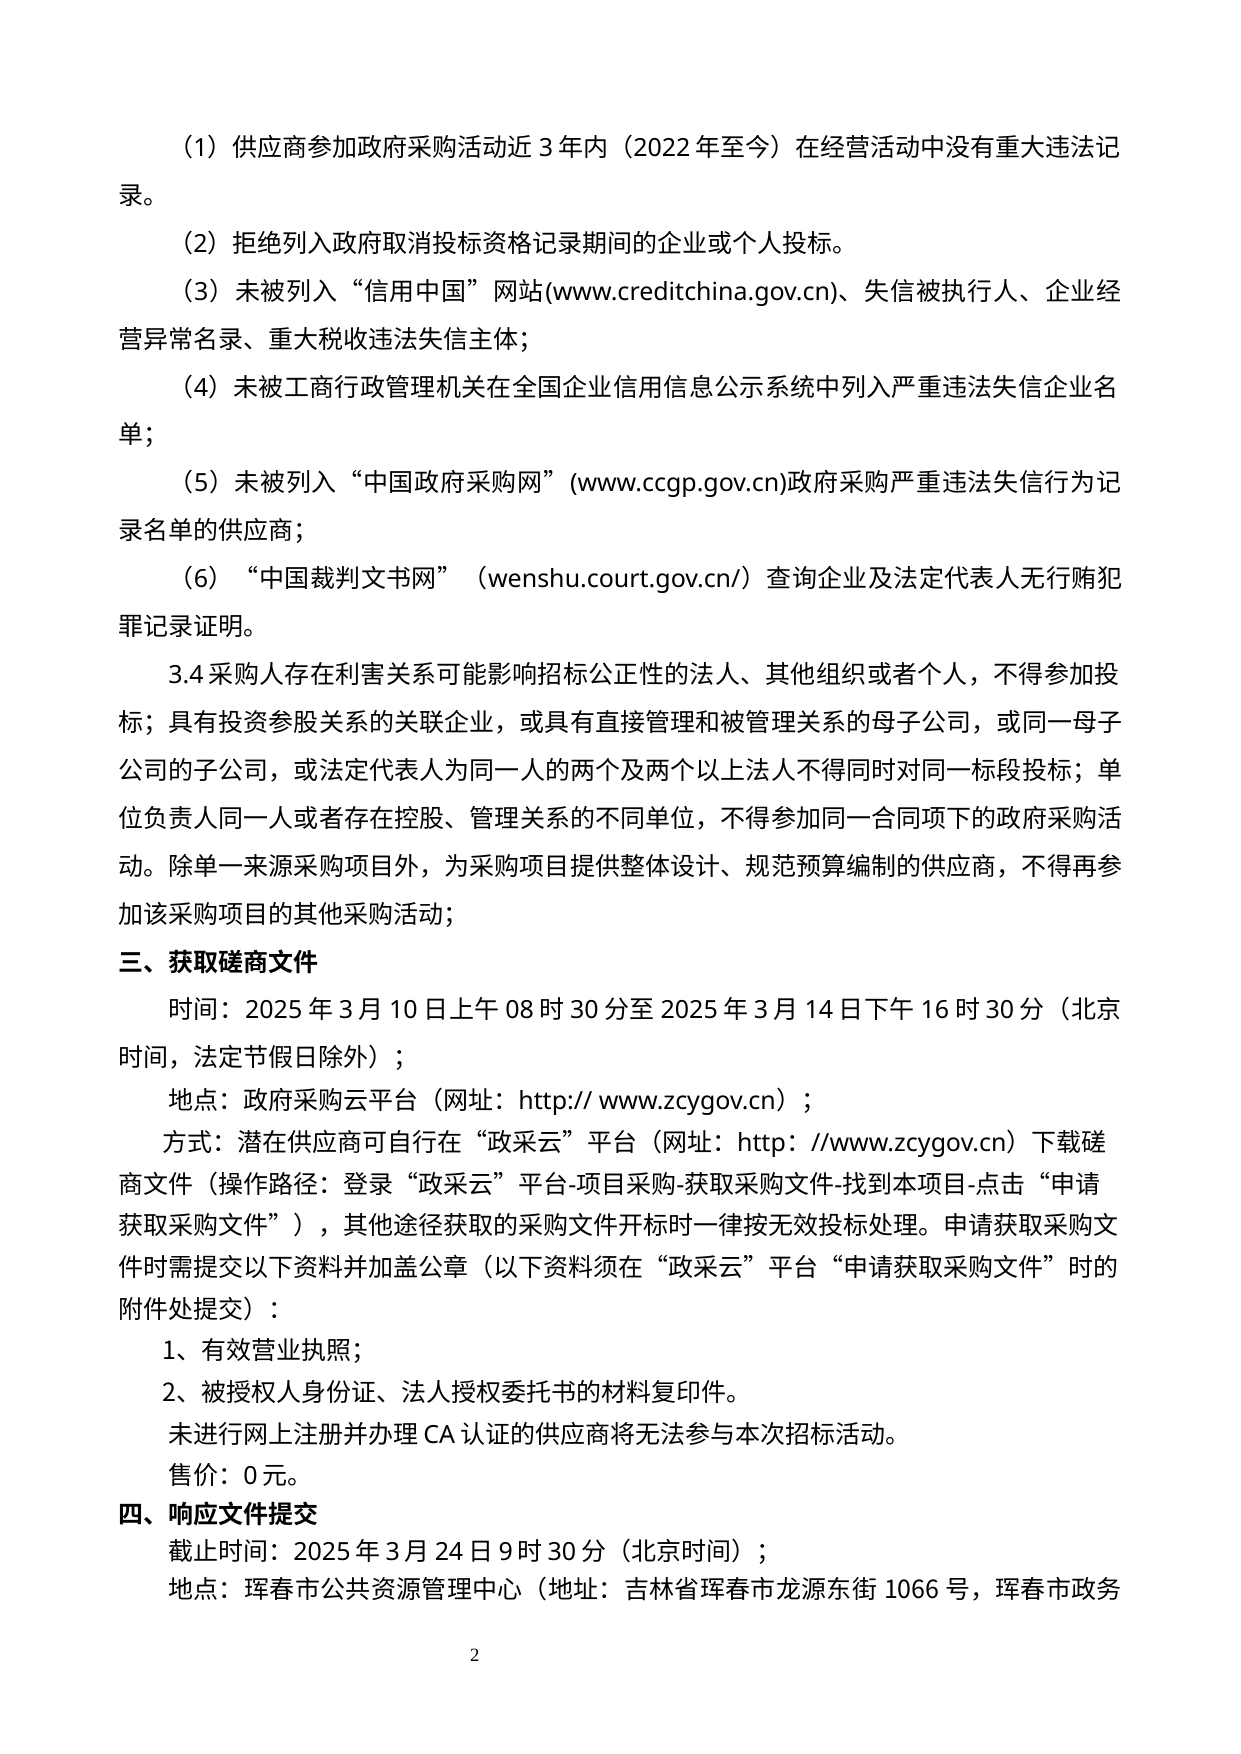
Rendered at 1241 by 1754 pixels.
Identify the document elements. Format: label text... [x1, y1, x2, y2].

text （1）供应商参加政府采购活动近3年内（2022年至今）在经营活动中没有重大违法记录。 [118, 118, 1122, 214]
text （3）未被列入“信用中国”网站(www.creditchina.gov.cn)、失信被执行人、企业经营异常名录、重大税收违法失信主体； [118, 262, 1122, 358]
text 3.4采购人存在利害关系可能影响招标公正性的法人、其他组织或者个人，不得参加投标；具有投资参股关系的关联企业，或具有直接管理和被管理关系的母子公司，或同一母子公司的子公司，或法定代表人为同一人的两个及两个以上法人不得同时对同一标段投标；单位负责人同一人或者存在控股、管理关系的不同单位，不得参加同一合同项下的政府采购活动。除单一来源采购项目外，为采购项目提供整体设计、规范预算编制的供应商，不得再参加该采购项目的其他采购活动； [118, 645, 1122, 933]
text （2）拒绝列入政府取消投标资格记录期间的企业或个人投标。 [118, 214, 1122, 262]
text 时间：2025年3月10日上午08时30分至2025年3月14日下午16时30分（北京时间，法定节假日除外）； [118, 981, 1122, 1076]
text 四、响应文件提交 [118, 1493, 1122, 1531]
text 售价：0元。 [118, 1451, 1122, 1493]
text （6）“中国裁判文书网”（wenshu.court.gov.cn/）查询企业及法定代表人无行贿犯罪记录证明。 [118, 549, 1122, 645]
text （4）未被工商行政管理机关在全国企业信用信息公示系统中列入严重违法失信企业名单； [118, 358, 1122, 453]
text 截止时间：2025年3月24日9时30分（北京时间）； [118, 1531, 1122, 1568]
list 有效营业执照； [118, 1326, 1122, 1368]
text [118, 1568, 1122, 1606]
text 未进行网上注册并办理CA认证的供应商将无法参与本次招标活动。 [118, 1410, 1122, 1451]
text 地点：政府采购云平台（网址：http:// www.zcygov.cn）； [118, 1076, 1122, 1118]
text 方式：潜在供应商可自行在“政采云”平台（网址：http：//www.zcygov.cn）下载磋商文件（操作路径：登录“政采云”平台-项目采购-获取采购文件-找到本项目-点击“申请获取采购文件”），其他途径获取的采购文件开标时一律按无效投标处理。申请获取采购文件时需提交以下资料并加盖公章（以下资料须在“政采云”平台“申请获取采购文件”时的附件处提交）： [118, 1118, 1122, 1326]
text 三、获取磋商文件 [118, 933, 1122, 981]
list 被授权人身份证、法人授权委托书的材料复印件。 [118, 1368, 1122, 1410]
text （5）未被列入“中国政府采购网”(www.ccgp.gov.cn)政府采购严重违法失信行为记录名单的供应商； [118, 453, 1122, 549]
